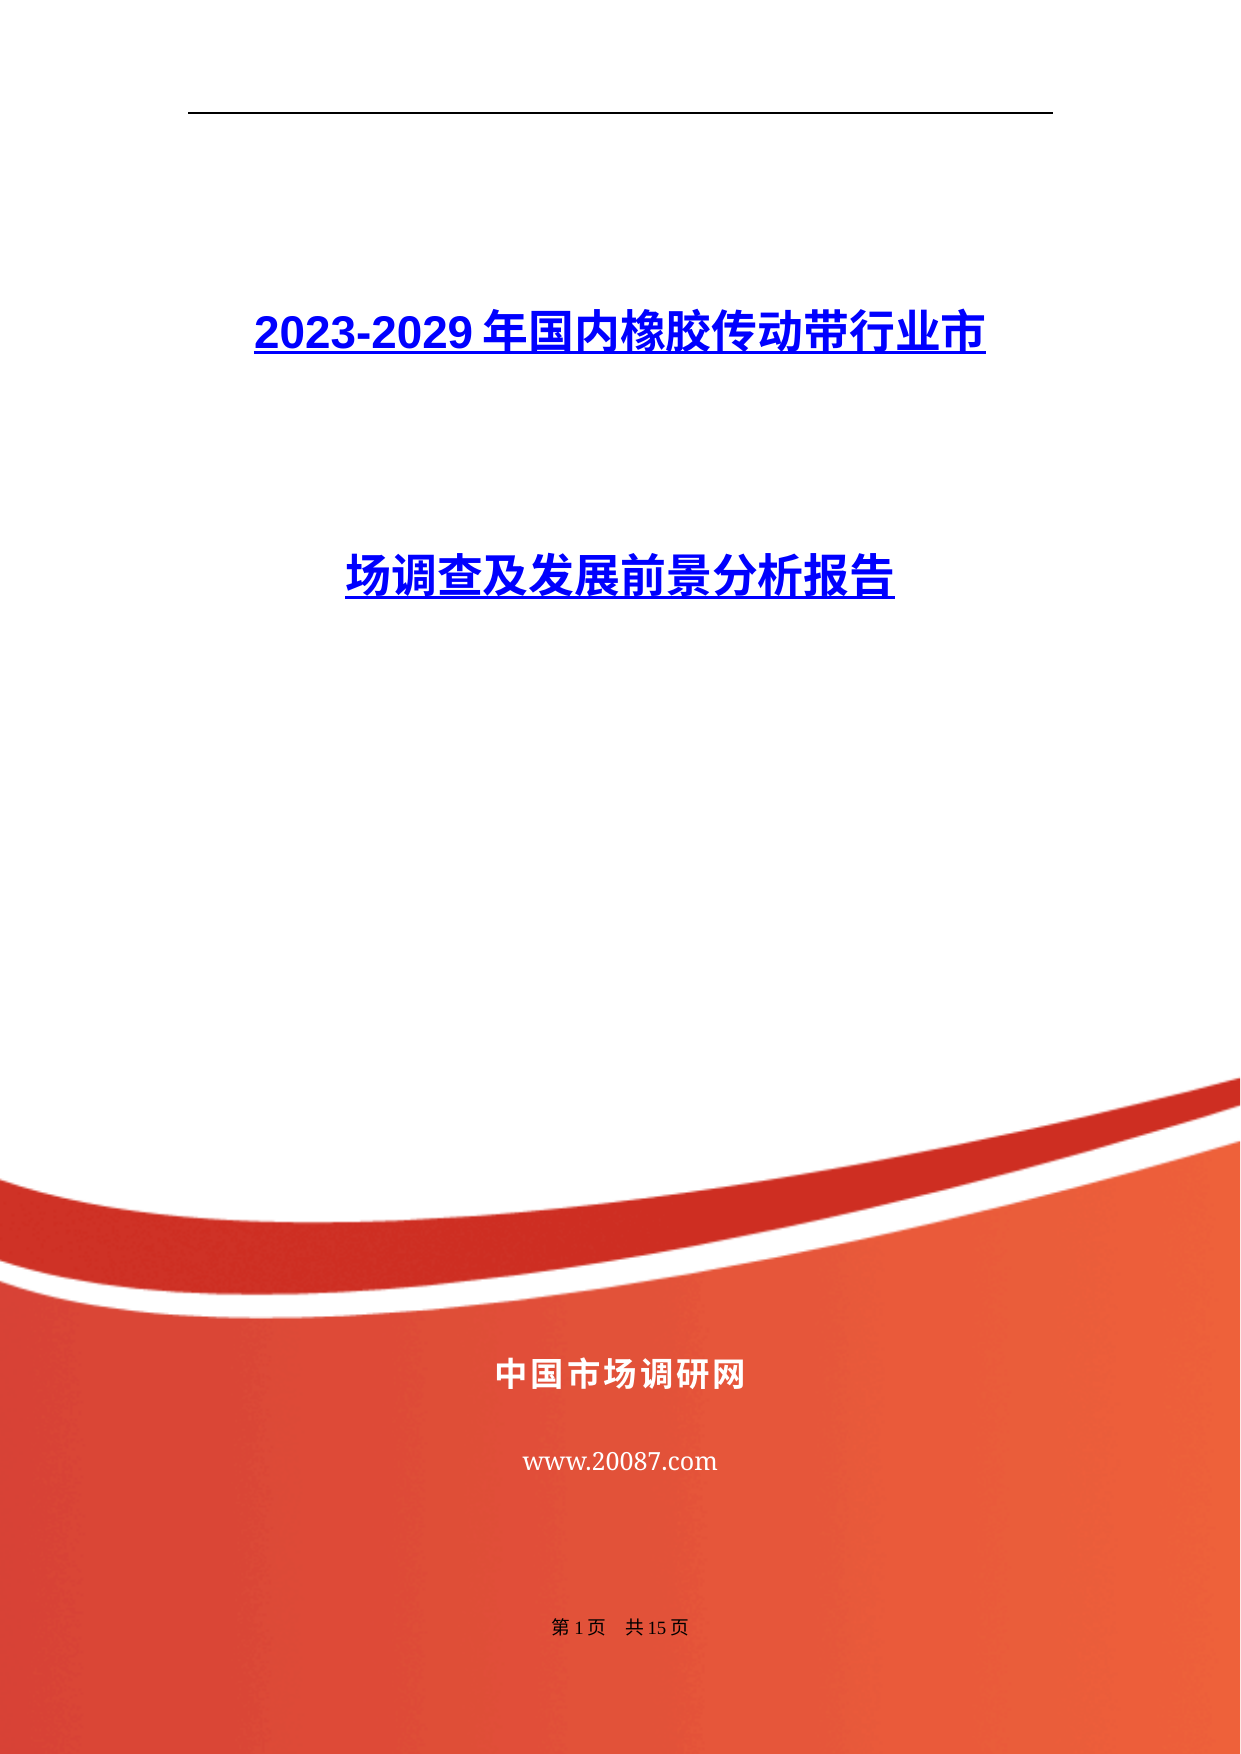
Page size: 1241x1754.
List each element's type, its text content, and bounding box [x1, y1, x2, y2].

subtitle 中国市场调研网 [187, 1339, 1053, 1404]
text www.20087.com [187, 1428, 1053, 1493]
picture [0, 1006, 1241, 1754]
table_header 2023-2029年国内橡胶传动带行业市场调查及发展前景分析报告 [188, 207, 1053, 773]
